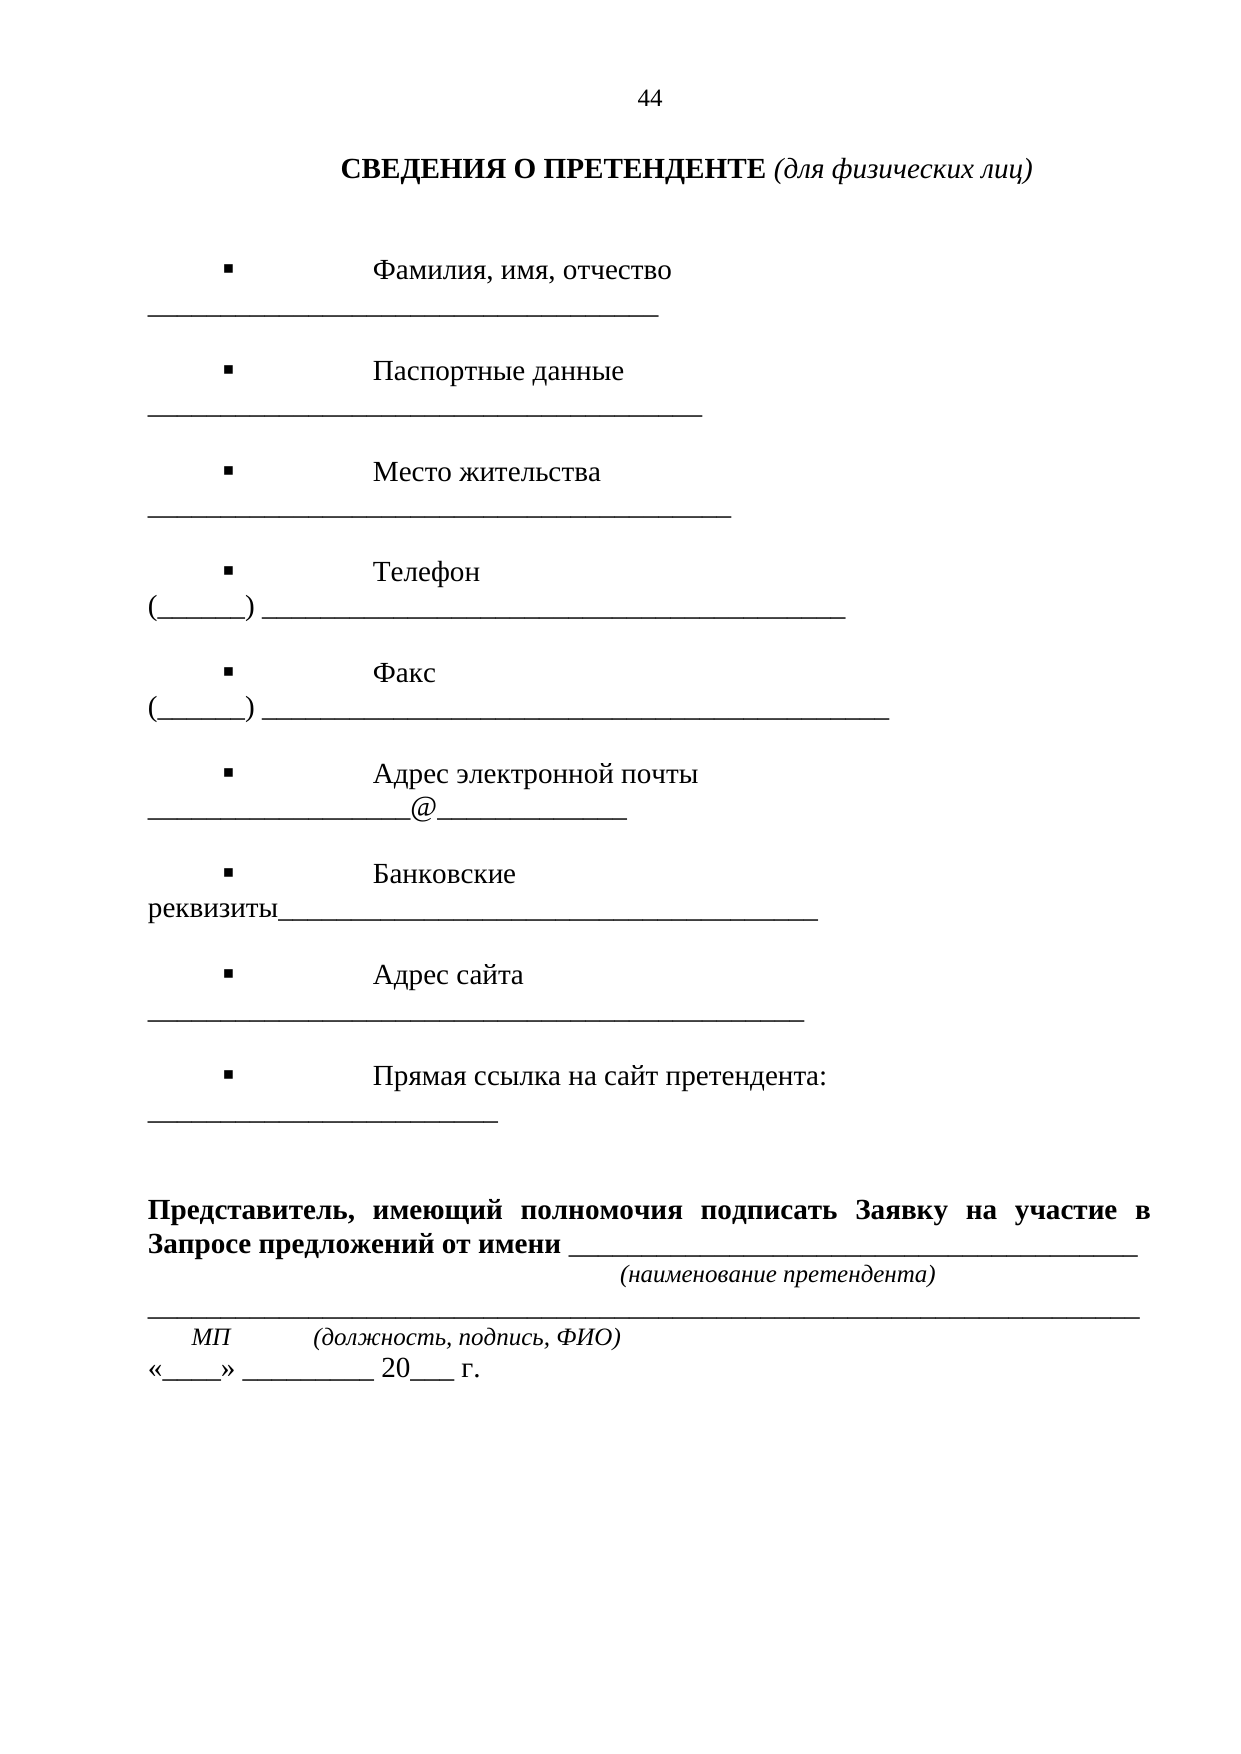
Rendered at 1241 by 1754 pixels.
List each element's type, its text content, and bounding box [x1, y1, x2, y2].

text (наименование претендента) [148, 1259, 1152, 1288]
text СВЕДЕНИЯ О ПРЕТЕНДЕНТЕ (для физических лиц) [148, 152, 1152, 185]
text «____» _________ 20___ г. [148, 1351, 1152, 1384]
list Фамилия, имя, отчество ___________________________________ [148, 252, 1152, 319]
text ____________________________________________________________________ [148, 1288, 1152, 1322]
list Место жительства ________________________________________ [148, 454, 1152, 521]
list Факс (______) ___________________________________________ [148, 655, 1152, 722]
list Паспортные данные ______________________________________ [148, 353, 1152, 420]
text МП (должность, подпись, ФИО) [148, 1322, 1152, 1351]
list Адрес электронной почты __________________@_____________ [148, 756, 1152, 823]
list Банковские реквизиты_____________________________________ [148, 857, 1152, 924]
text Представитель, имеющий полномочия подписать Заявку на участие в Запросе предложений от имени _______________________________________ [148, 1192, 1152, 1259]
list Адрес сайта _____________________________________________ [148, 957, 1152, 1024]
list Телефон (______) ________________________________________ [148, 554, 1152, 622]
list Прямая ссылка на сайт претендента: ________________________ [148, 1058, 1152, 1125]
